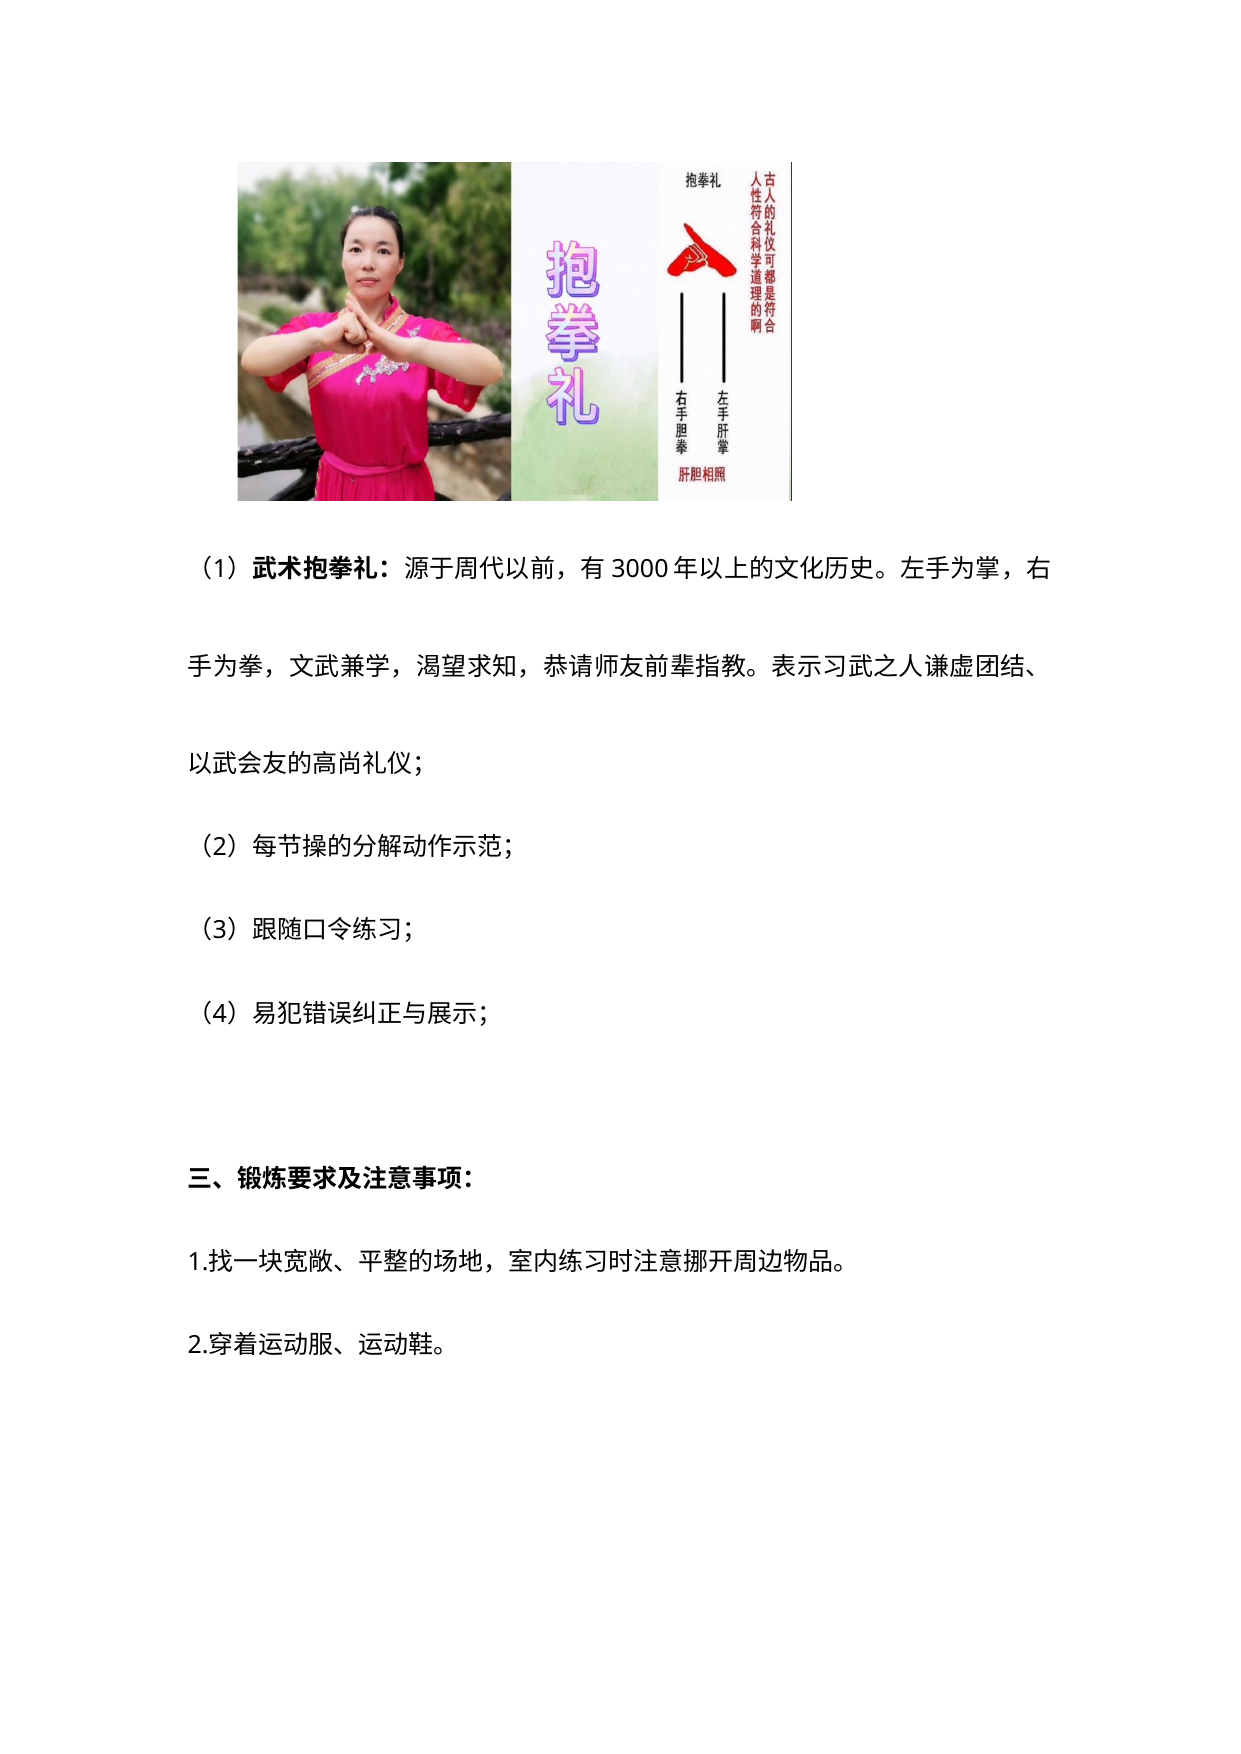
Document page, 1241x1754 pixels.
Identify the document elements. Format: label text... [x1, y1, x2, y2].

text 2.穿着运动服、运动鞋。 [187, 1310, 1053, 1375]
text 1.找一块宽敞、平整的场地，室内练习时注意挪开周边物品。 [187, 1227, 1053, 1292]
text （1）武术抱拳礼：源于周代以前，有3000年以上的文化历史。左手为掌，右手为拳，文武兼学，渴望求知，恭请师友前辈指教。表示习武之人谦虚团结、以武会友的高尚礼仪； [187, 534, 1053, 794]
text （3）跟随口令练习； [187, 896, 1053, 961]
text （4）易犯错误纠正与展示； [187, 979, 1053, 1044]
picture [237, 162, 792, 501]
text （2）每节操的分解动作示范； [187, 812, 1053, 877]
text 三、锻炼要求及注意事项： [187, 1144, 1053, 1209]
